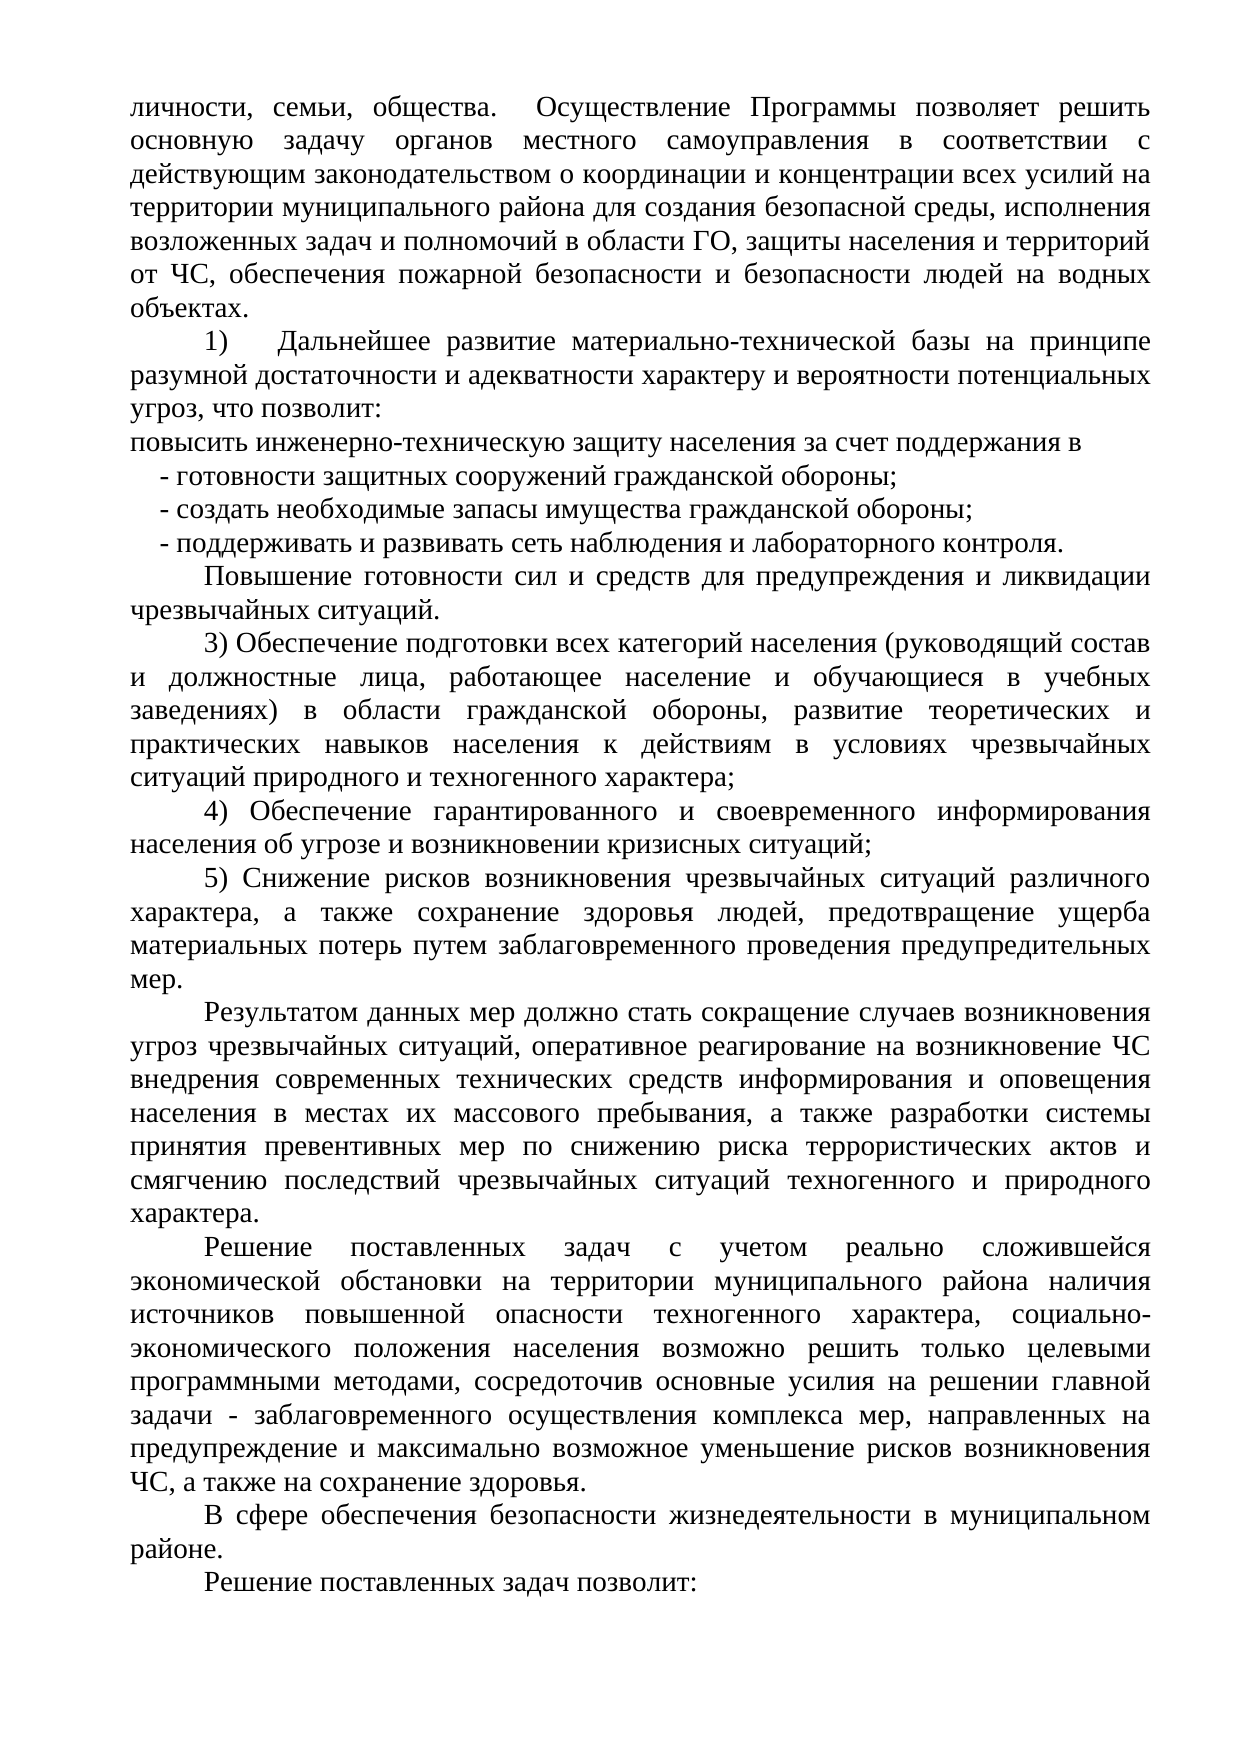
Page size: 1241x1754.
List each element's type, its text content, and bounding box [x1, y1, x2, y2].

list 3) Обеспечение подготовки всех категорий населения (руководящий состав и должностные лица, работающее население и обучающиеся в учебных заведениях) в области гражданской обороны, развитие теоретических и практических навыков населения к действиям в условиях чрезвычайных ситуаций природного и техногенного характера; [130, 625, 1152, 793]
text В сфере обеспечения безопасности жизнедеятельности в муниципальном районе. [130, 1497, 1152, 1564]
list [130, 89, 1152, 323]
text Решение поставленных задач с учетом реально сложившейся экономической обстановки на территории муниципального района наличия источников повышенной опасности техногенного характера, социально-экономического положения населения возможно решить только целевыми программными методами, сосредоточив основные усилия на решении главной задачи - заблаговременного осуществления комплекса мер, направленных на предупреждение и максимально возможное уменьшение рисков возникновения ЧС, а также на сохранение здоровья. [130, 1229, 1152, 1497]
list - готовности защитных сооружений гражданской обороны; [130, 458, 1152, 491]
text повысить инженерно-техническую защиту населения за счет поддержания в [130, 424, 1152, 458]
list Повышение готовности сил и средств для предупреждения и ликвидации чрезвычайных ситуаций. [130, 558, 1152, 625]
list - создать необходимые запасы имущества гражданской обороны; [130, 491, 1152, 525]
list 5) Снижение рисков возникновения чрезвычайных ситуаций различного характера, а также сохранение здоровья людей, предотвращение ущерба материальных потерь путем заблаговременного проведения предупредительных мер. [130, 860, 1152, 994]
list Результатом данных мер должно стать сокращение случаев возникновения угроз чрезвычайных ситуаций, оперативное реагирование на возникновение ЧС внедрения современных технических средств информирования и оповещения населения в местах их массового пребывания, а также разработки системы принятия превентивных мер по снижению риска террористических актов и смягчению последствий чрезвычайных ситуаций техногенного и природного характера. [130, 994, 1152, 1229]
list 4) Обеспечение гарантированного и своевременного информирования населения об угрозе и возникновении кризисных ситуаций; [130, 793, 1152, 860]
text Решение поставленных задач позволит: [130, 1564, 1152, 1598]
list - поддерживать и развивать сеть наблюдения и лабораторного контроля. [130, 525, 1152, 558]
list Дальнейшее развитие материально-технической базы на принципе разумной достаточности и адекватности характеру и вероятности потенциальных угроз, что позволит: [130, 323, 1152, 424]
